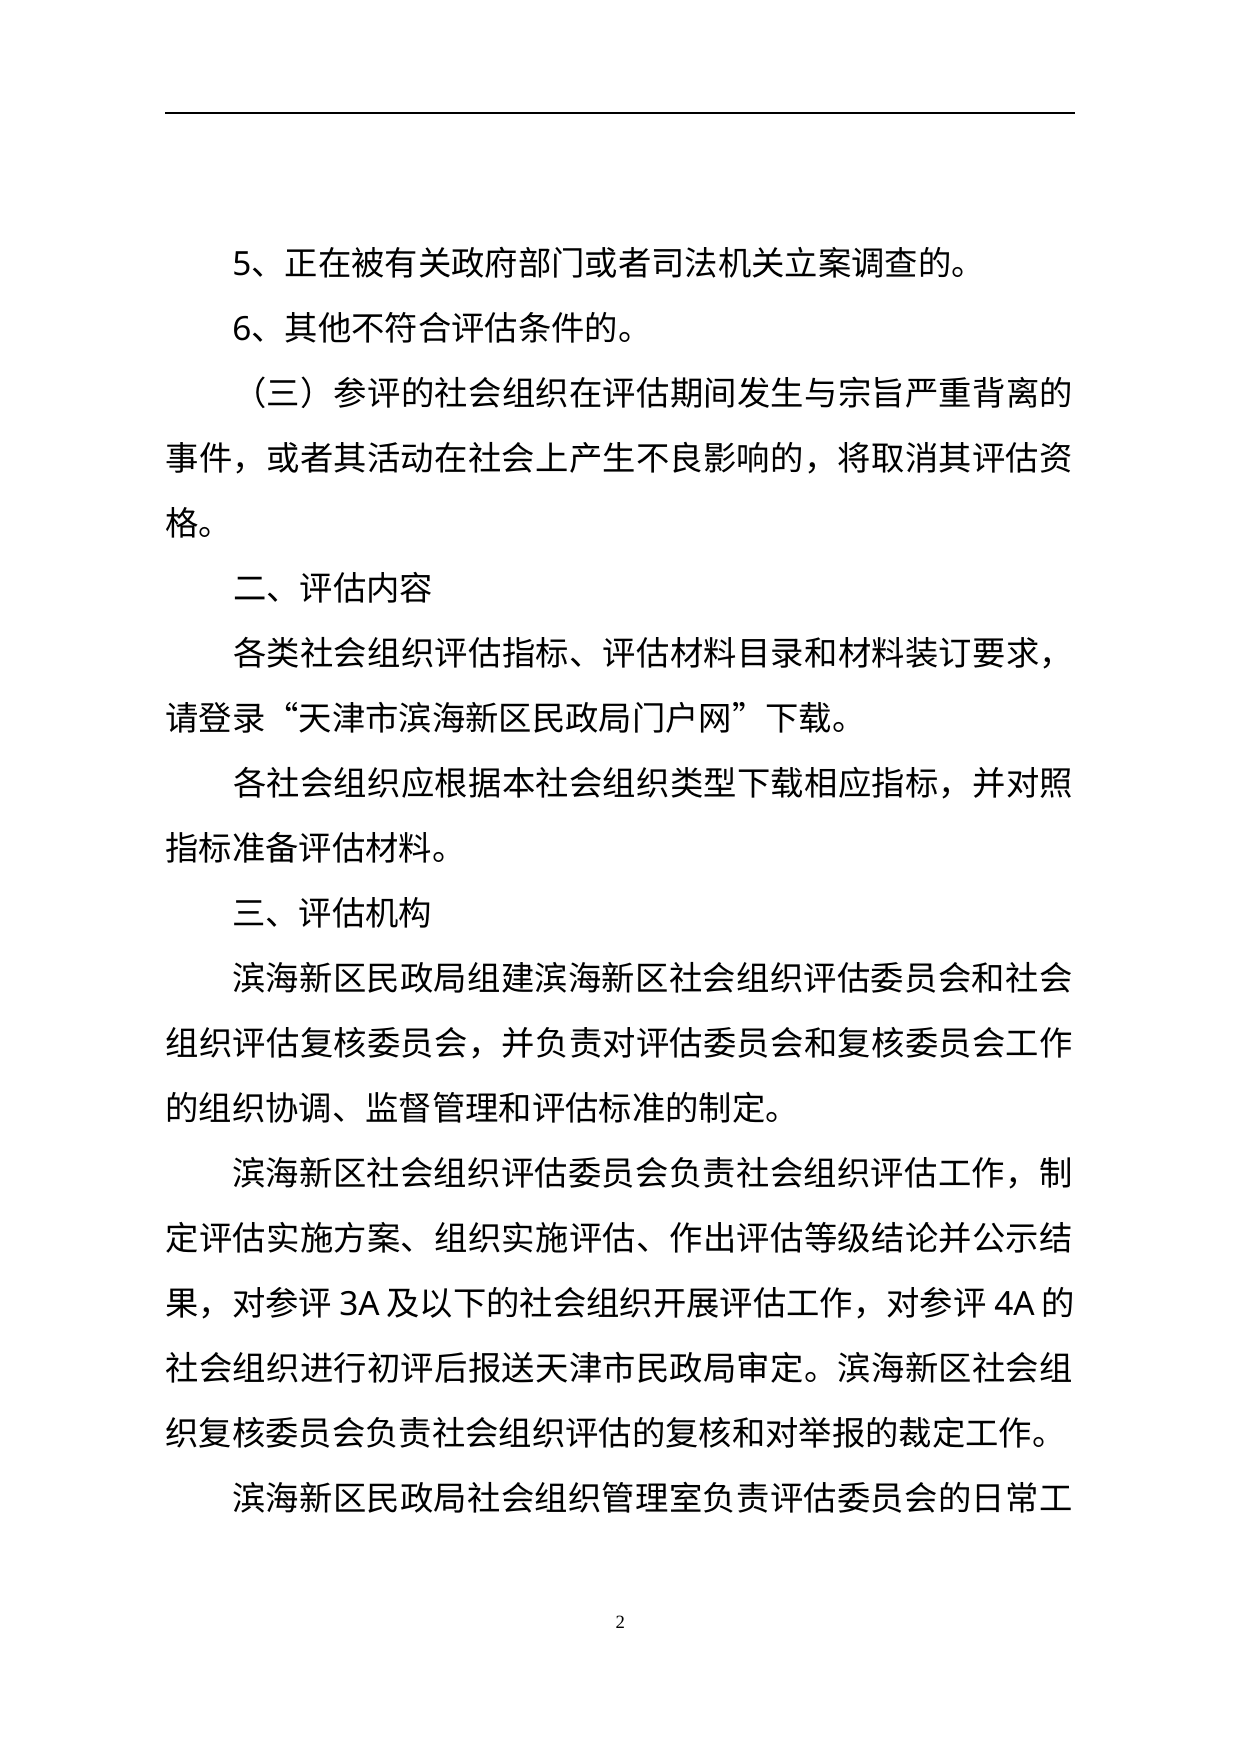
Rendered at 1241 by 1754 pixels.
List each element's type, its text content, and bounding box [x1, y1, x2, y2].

list 二、评估内容 [165, 553, 1075, 618]
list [165, 1463, 1075, 1528]
list 6、其他不符合评估条件的。 [165, 293, 1075, 358]
list （三）参评的社会组织在评估期间发生与宗旨严重背离的事件，或者其活动在社会上产生不良影响的，将取消其评估资格。 [165, 358, 1075, 553]
list 各类社会组织评估指标、评估材料目录和材料装订要求，请登录“天津市滨海新区民政局门户网”下载。 [165, 618, 1075, 748]
list 5、正在被有关政府部门或者司法机关立案调查的。 [165, 228, 1075, 293]
list 三、评估机构 [165, 878, 1075, 943]
list 各社会组织应根据本社会组织类型下载相应指标，并对照指标准备评估材料。 [165, 748, 1075, 878]
list 滨海新区民政局组建滨海新区社会组织评估委员会和社会组织评估复核委员会，并负责对评估委员会和复核委员会工作的组织协调、监督管理和评估标准的制定。 [165, 943, 1075, 1138]
list 滨海新区社会组织评估委员会负责社会组织评估工作，制定评估实施方案、组织实施评估、作出评估等级结论并公示结果，对参评3A及以下的社会组织开展评估工作，对参评4A的社会组织进行初评后报送天津市民政局审定。滨海新区社会组织复核委员会负责社会组织评估的复核和对举报的裁定工作。 [165, 1138, 1075, 1463]
